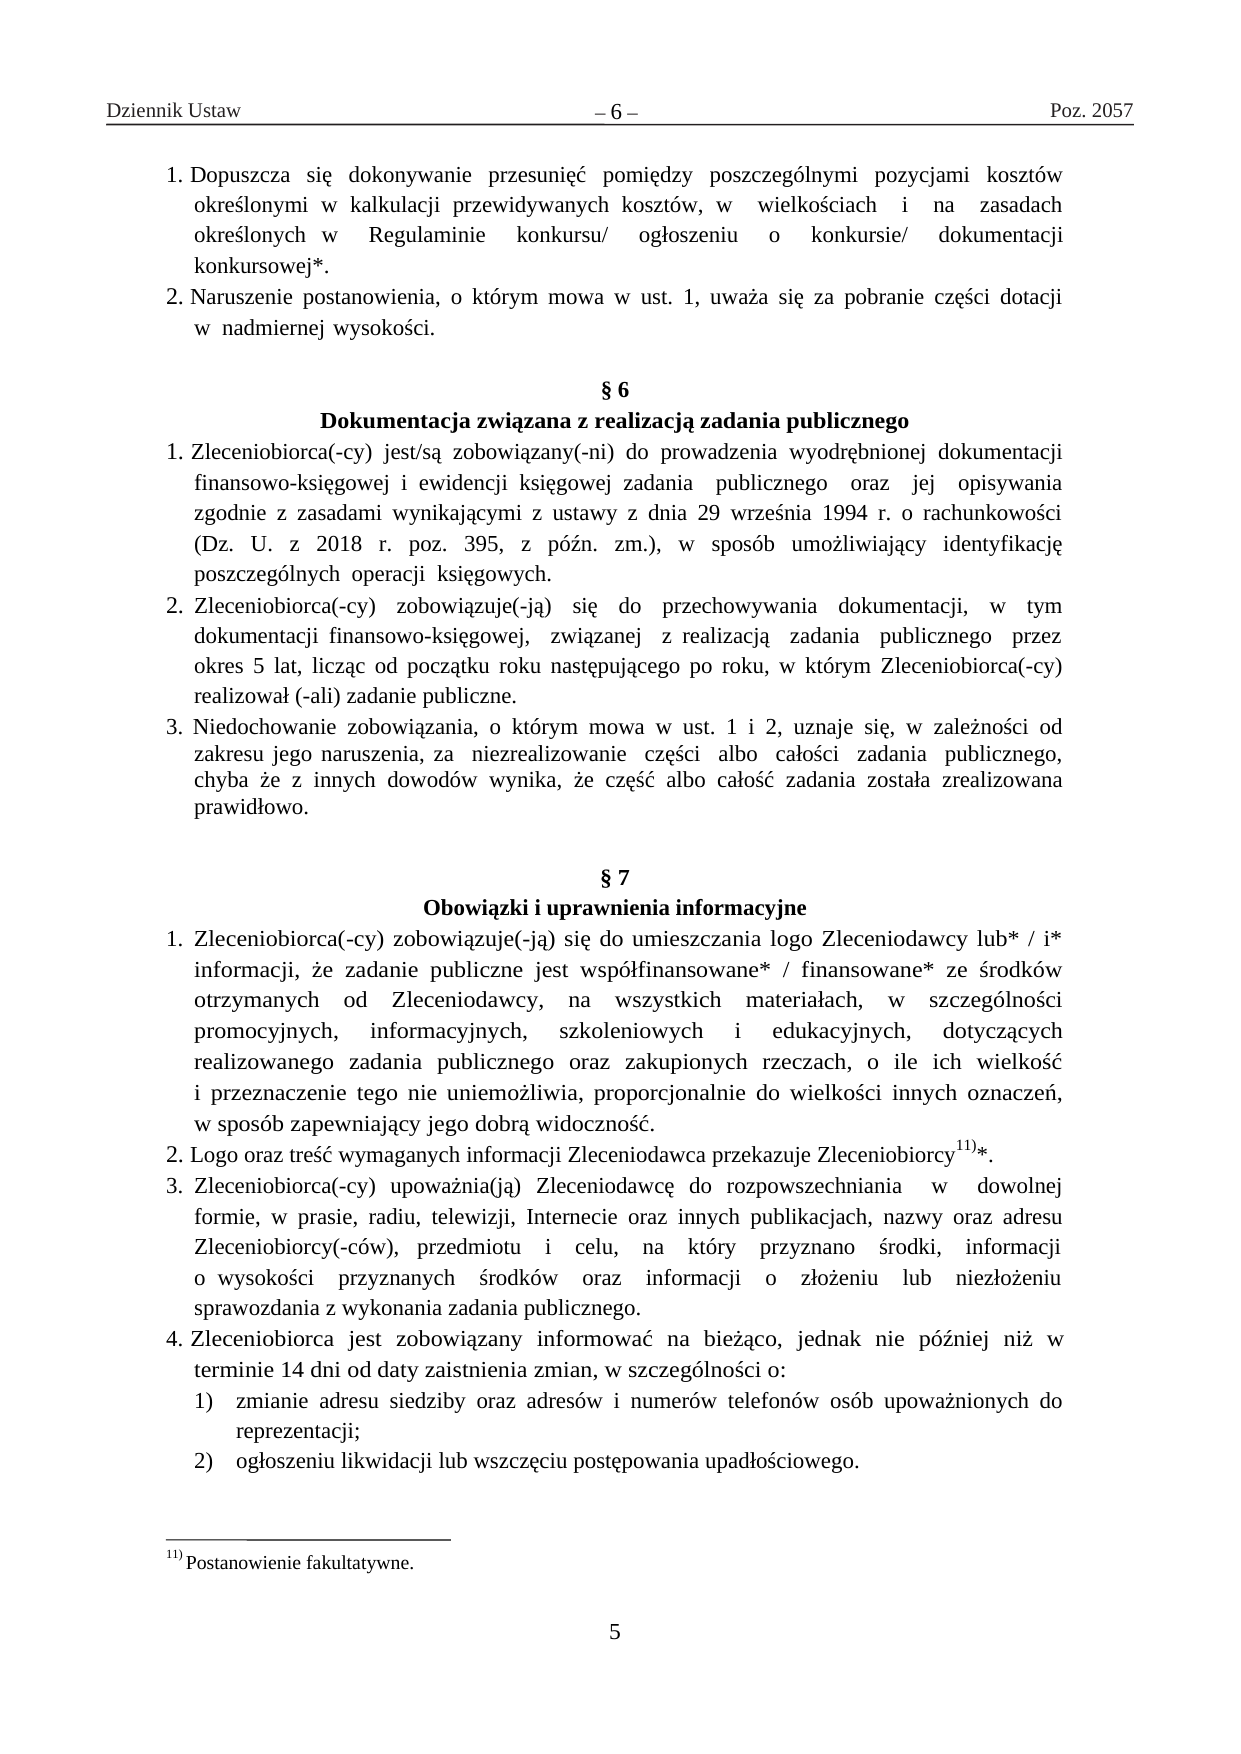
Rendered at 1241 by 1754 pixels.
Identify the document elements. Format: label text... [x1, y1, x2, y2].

list Zleceniobiorca(-cy) zobowiązuje(-ją) się do przechowywania dokumentacji, w tym dokumentacji finansowo-księgowej, związanej z realizacją zadania publicznego przez okres 5 lat, licząc od początku roku następującego po roku, w którym Zleceniobiorca(-cy) realizował (-ali) zadanie publiczne. [166, 591, 1064, 709]
text Obowiązki i uprawnienia informacyjne [158, 894, 1072, 920]
list Zleceniobiorca(-cy) upoważnia(ją) Zleceniodawcę do rozpowszechniania w dowolnej formie, w prasie, radiu, telewizji, Internecie oraz innych publikacjach, nazwy oraz adresu Zleceniobiorcy(-ców), przedmiotu i celu, na który przyznano środki, informacji o wysokości przyznanych środków oraz informacji o złożeniu lub niezłożeniu sprawozdania z wykonania zadania publicznego. [166, 1172, 1064, 1321]
text 11) Postanowienie fakultatywne. [166, 1540, 1146, 1574]
text Dokumentacja związana z realizacją zadania publicznego [158, 407, 1072, 433]
list Dopuszcza się dokonywanie przesunięć pomiędzy poszczególnymi pozycjami kosztów określonymi w kalkulacji przewidywanych kosztów, w wielkościach i na zasadach określonych w Regulaminie konkursu/ ogłoszeniu o konkursie/ dokumentacji konkursowej*. [166, 161, 1064, 278]
subtitle § 6 [158, 376, 1072, 402]
list Zleceniobiorca(-cy) jest/są zobowiązany(-ni) do prowadzenia wyodrębnionej dokumentacji finansowo-księgowej i ewidencji księgowej zadania publicznego oraz jej opisywania zgodnie z zasadami wynikającymi z ustawy z dnia 29 września 1994 r. o rachunkowości (Dz. U. z 2018 r. poz. 395, z późn. zm.), w sposób umożliwiający identyfikację poszczególnych operacji księgowych. [166, 437, 1064, 587]
list Logo oraz treść wymaganych informacji Zleceniodawca przekazuje Zleceniobiorcy11)*. [166, 1141, 1146, 1168]
subtitle § 7 [158, 864, 1072, 890]
list Zleceniobiorca(-cy) zobowiązuje(-ją) się do umieszczania logo Zleceniodawcy lub* / i* informacji, że zadanie publiczne jest współfinansowane* / finansowane* ze środków otrzymanych od Zleceniodawcy, na wszystkich materiałach, w szczególności promocyjnych, informacyjnych, szkoleniowych i edukacyjnych, dotyczących realizowanego zadania publicznego oraz zakupionych rzeczach, o ile ich wielkość i przeznaczenie tego nie uniemożliwia, proporcjonalnie do wielkości innych oznaczeń, w sposób zapewniający jego dobrą widoczność. [166, 925, 1064, 1136]
list Zleceniobiorca jest zobowiązany informować na bieżąco, jednak nie później niż w terminie 14 dni od daty zaistnienia zmian, w szczególności o: [166, 1325, 1064, 1383]
list Niedochowanie zobowiązania, o którym mowa w ust. 1 i 2, uznaje się, w zależności od zakresu jego naruszenia, za niezrealizowanie części albo całości zadania publicznego, chyba że z innych dowodów wynika, że część albo całość zadania została zrealizowana prawidłowo. [166, 713, 1064, 819]
list zmianie adresu siedziby oraz adresów i numerów telefonów osób upoważnionych do reprezentacji; [194, 1387, 1063, 1443]
list ogłoszeniu likwidacji lub wszczęciu postępowania upadłościowego. [194, 1447, 1146, 1473]
list Naruszenie postanowienia, o którym mowa w ust. 1, uważa się za pobranie części dotacji w nadmiernej wysokości. [166, 282, 1064, 340]
